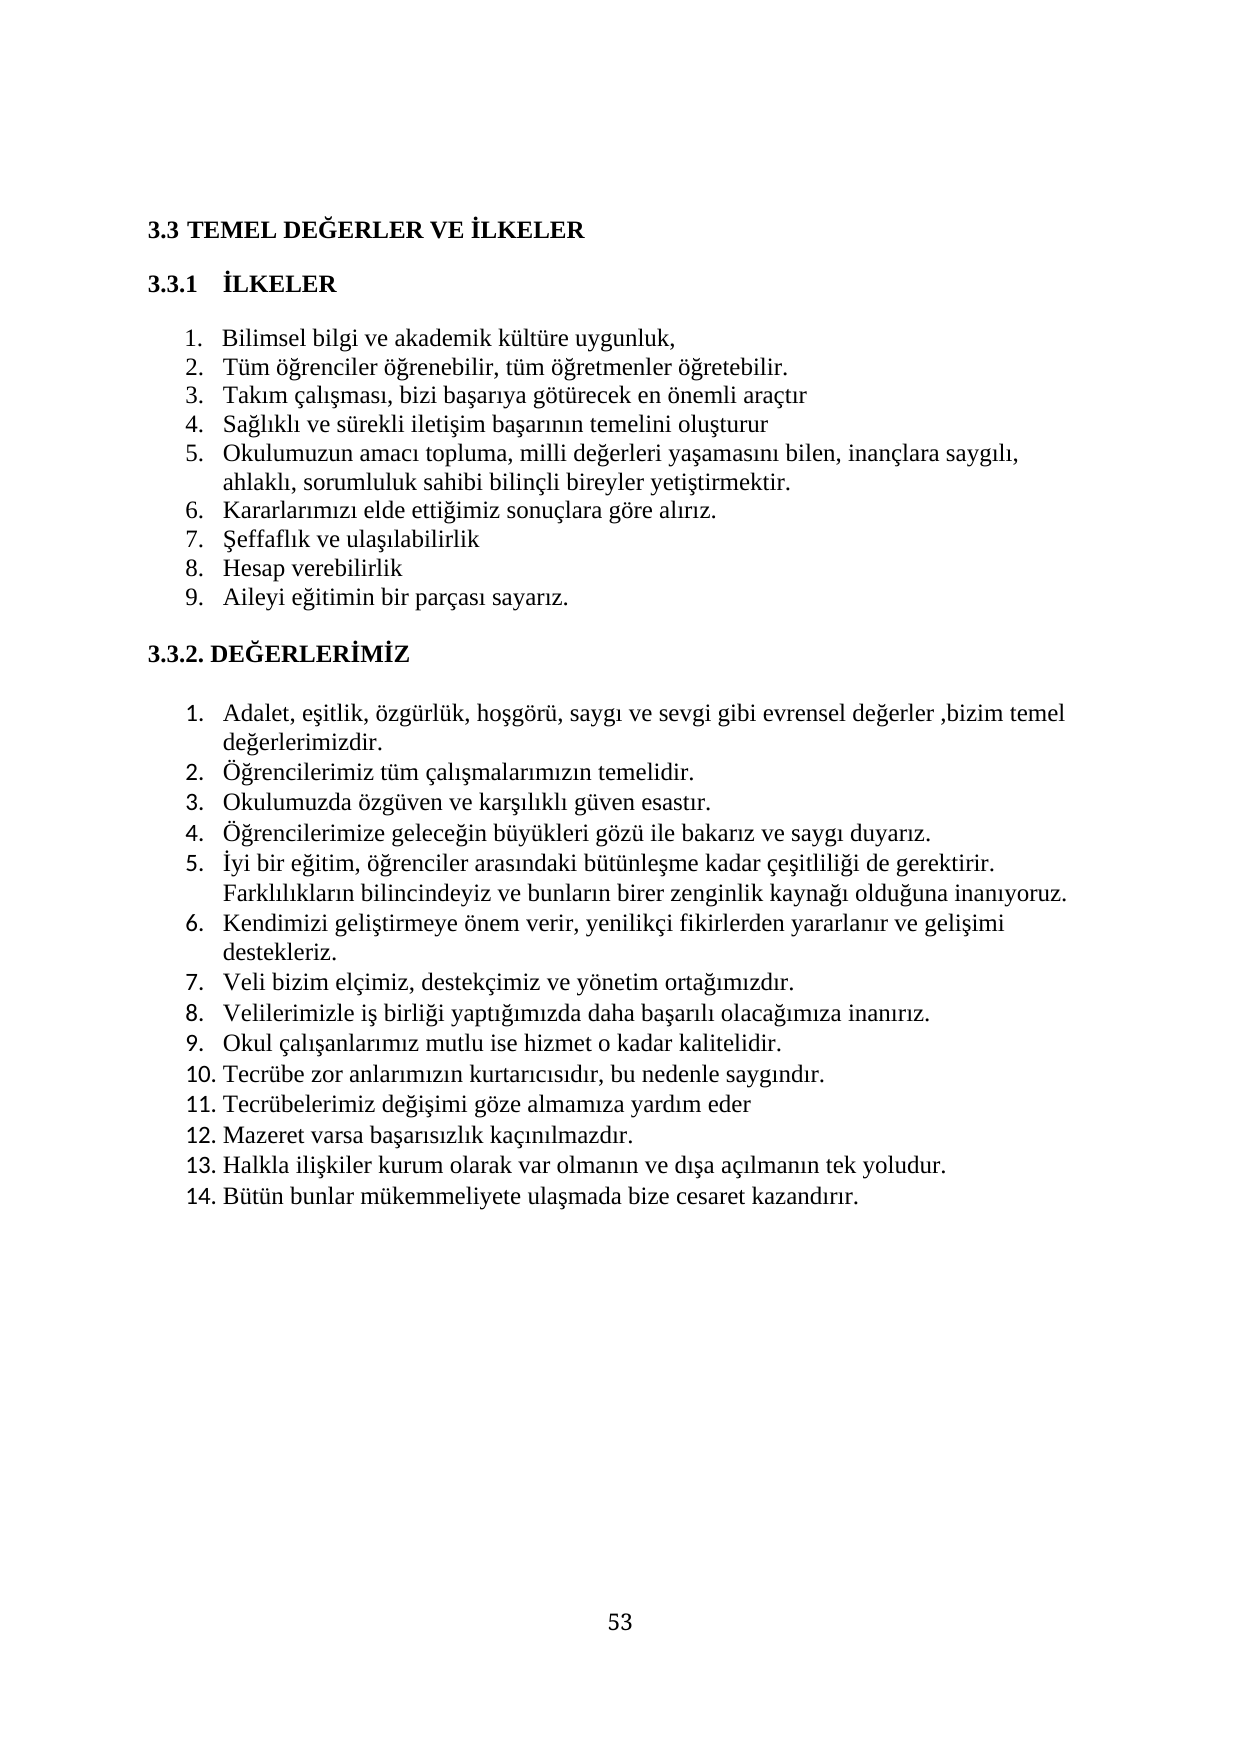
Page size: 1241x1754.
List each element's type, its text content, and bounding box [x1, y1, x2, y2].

list Tüm öğrenciler öğrenebilir, tüm öğretmenler öğretebilir. [185, 352, 1092, 381]
list Kararlarımızı elde ettiğimiz sonuçlara göre alırız. [185, 496, 1092, 524]
list Şeffaflık ve ulaşılabilirlik [185, 524, 1092, 553]
list Hesap verebilirlik [185, 553, 1092, 582]
text 3.3.2. DEĞERLERİMİZ [148, 639, 1092, 668]
list Mazeret varsa başarısızlık kaçınılmazdır. [185, 1119, 1092, 1149]
list Öğrencilerimiz tüm çalışmalarımızın temelidir. [185, 756, 1092, 787]
list Okulumuzda özgüven ve karşılıklı güven esastır. [185, 787, 1092, 817]
list Halkla ilişkiler kurum olarak var olmanın ve dışa açılmanın tek yoludur. [185, 1149, 1092, 1180]
list Öğrencilerimize geleceğin büyükleri gözü ile bakarız ve saygı duyarız. [185, 817, 1092, 848]
list Tecrübe zor anlarımızın kurtarıcısıdır, bu nedenle saygındır. [185, 1058, 1092, 1088]
list Sağlıklı ve sürekli iletişim başarının temelini oluşturur [185, 409, 1092, 438]
list Bilimsel bilgi ve akademik kültüre uygunluk, [184, 323, 1092, 352]
list TEMEL DEĞERLER VE İLKELER [148, 215, 1092, 244]
list Kendimizi geliştirmeye önem verir, yenilikçi fikirlerden yararlanır ve gelişimi destekleriz. [185, 907, 1092, 966]
list Aileyi eğitimin bir parçası sayarız. [185, 582, 1092, 611]
list Tecrübelerimiz değişimi göze almamıza yardım eder [185, 1088, 1092, 1119]
list İyi bir eğitim, öğrenciler arasındaki bütünleşme kadar çeşitliliği de gerektirir. Farklılıkların bilincindeyiz ve bunların birer zenginlik kaynağı olduğuna inanıyoruz. [185, 848, 1092, 907]
list Bütün bunlar mükemmeliyete ulaşmada bize cesaret kazandırır. [185, 1180, 1092, 1210]
list Okul çalışanlarımız mutlu ise hizmet o kadar kalitelidir. [185, 1027, 1092, 1058]
list İLKELER [148, 269, 1092, 298]
list Adalet, eşitlik, özgürlük, hoşgörü, saygı ve sevgi gibi evrensel değerler ,bizim temel değerlerimizdir. [185, 697, 1092, 756]
list Veli bizim elçimiz, destekçimiz ve yönetim ortağımızdır. [185, 966, 1092, 997]
list Velilerimizle iş birliği yaptığımızda daha başarılı olacağımıza inanırız. [185, 997, 1092, 1027]
list Okulumuzun amacı topluma, milli değerleri yaşamasını bilen, inançlara saygılı, ahlaklı, sorumluluk sahibi bilinçli bireyler yetiştirmektir. [185, 438, 1092, 496]
list Takım çalışması, bizi başarıya götürecek en önemli araçtır [185, 381, 1092, 409]
